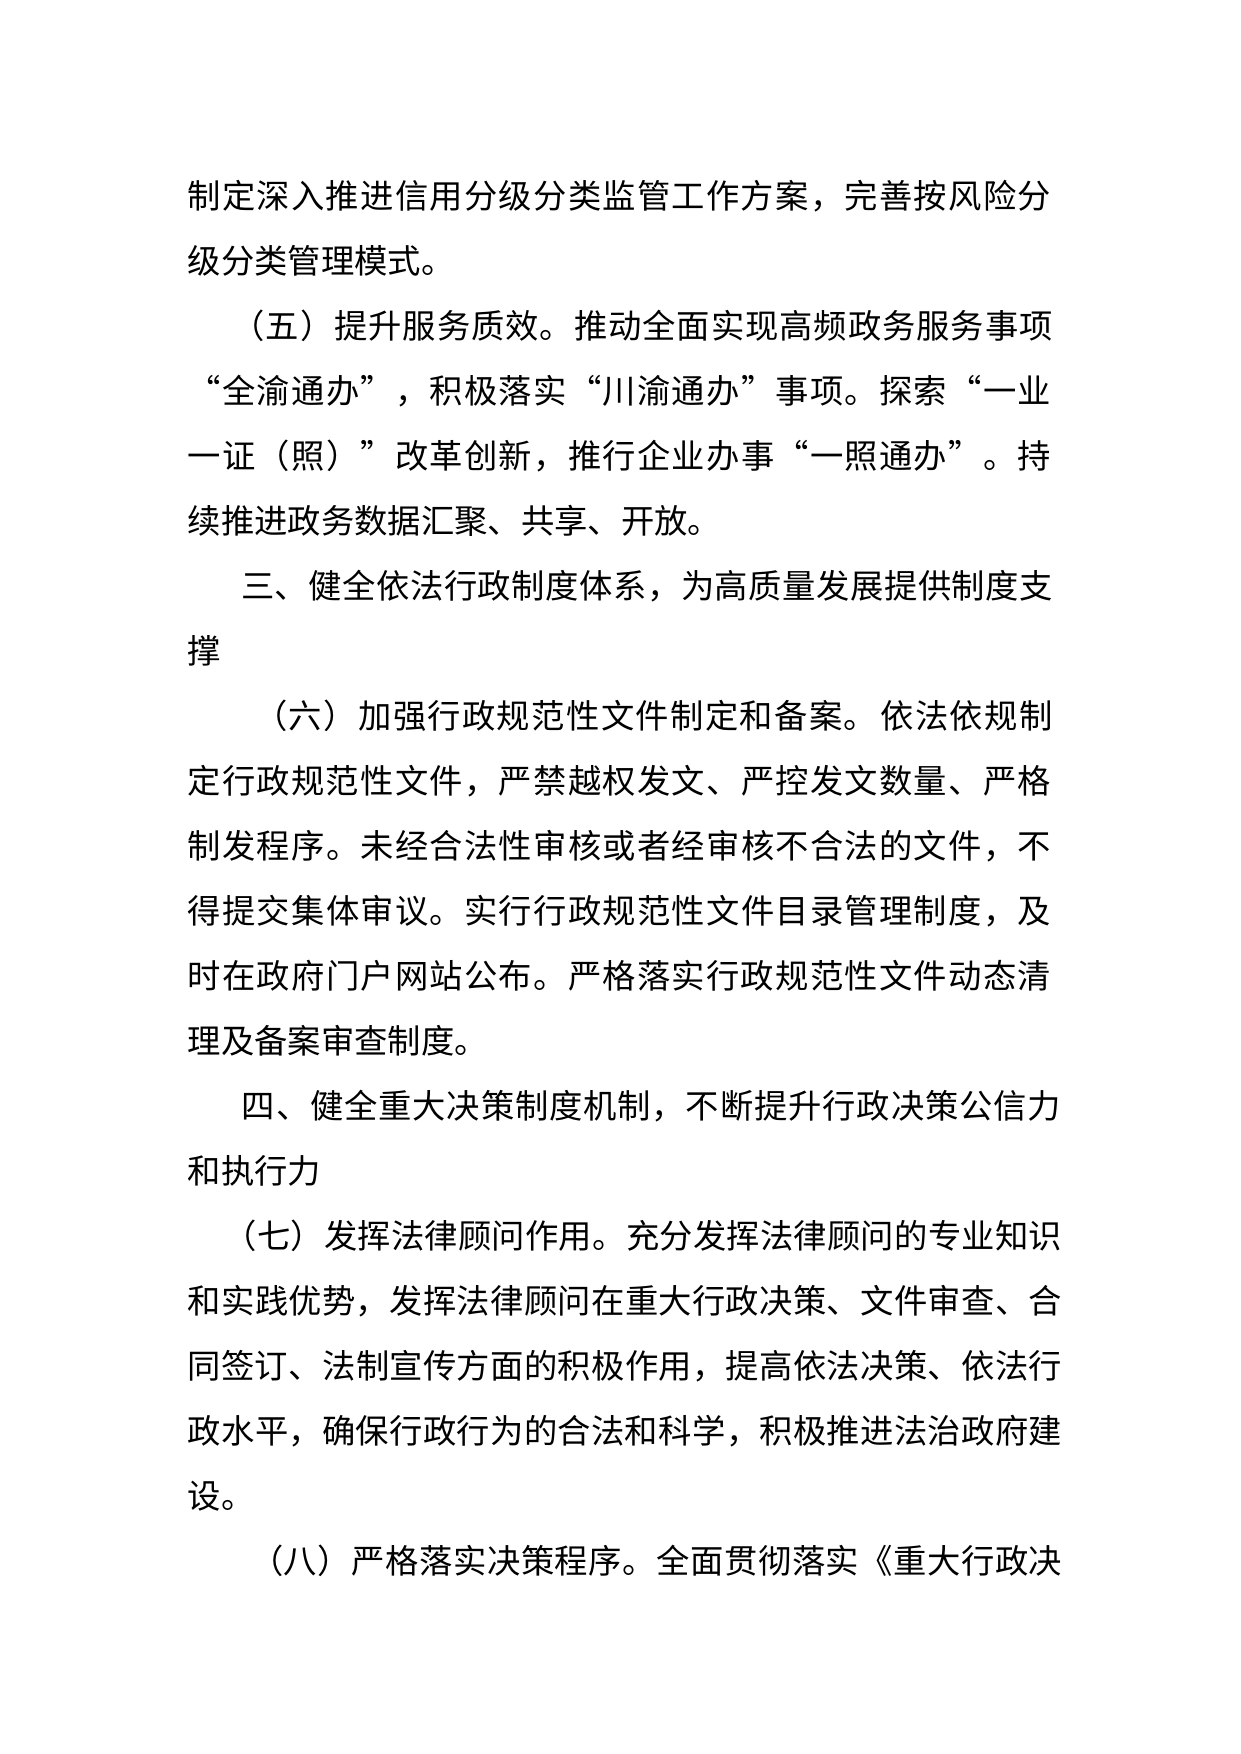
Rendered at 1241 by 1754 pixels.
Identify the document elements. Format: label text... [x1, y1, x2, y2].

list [187, 1527, 1062, 1592]
text （六）加强行政规范性文件制定和备案。依法依规制定行政规范性文件，严禁越权发文、严控发文数量、严格制发程序。未经合法性审核或者经审核不合法的文件，不得提交集体审议。实行行政规范性文件目录管理制度，及时在政府门户网站公布。严格落实行政规范性文件动态清理及备案审查制度。 [187, 682, 1053, 1072]
list 三、健全依法行政制度体系，为高质量发展提供制度支撑 [187, 552, 1053, 682]
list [187, 162, 1053, 292]
list （五）提升服务质效。推动全面实现高频政务服务事项“全渝通办”，积极落实“川渝通办”事项。探索“一业一证（照）”改革创新，推行企业办事“一照通办”。持续推进政务数据汇聚、共享、开放。 [187, 292, 1053, 552]
list 四、健全重大决策制度机制，不断提升行政决策公信力和执行力 （七）发挥法律顾问作用。充分发挥法律顾问的专业知识和实践优势，发挥法律顾问在重大行政决策、文件审查、合同签订、法制宣传方面的积极作用，提高依法决策、依法行政水平，确保行政行为的合法和科学，积极推进法治政府建设。 [187, 1072, 1062, 1527]
